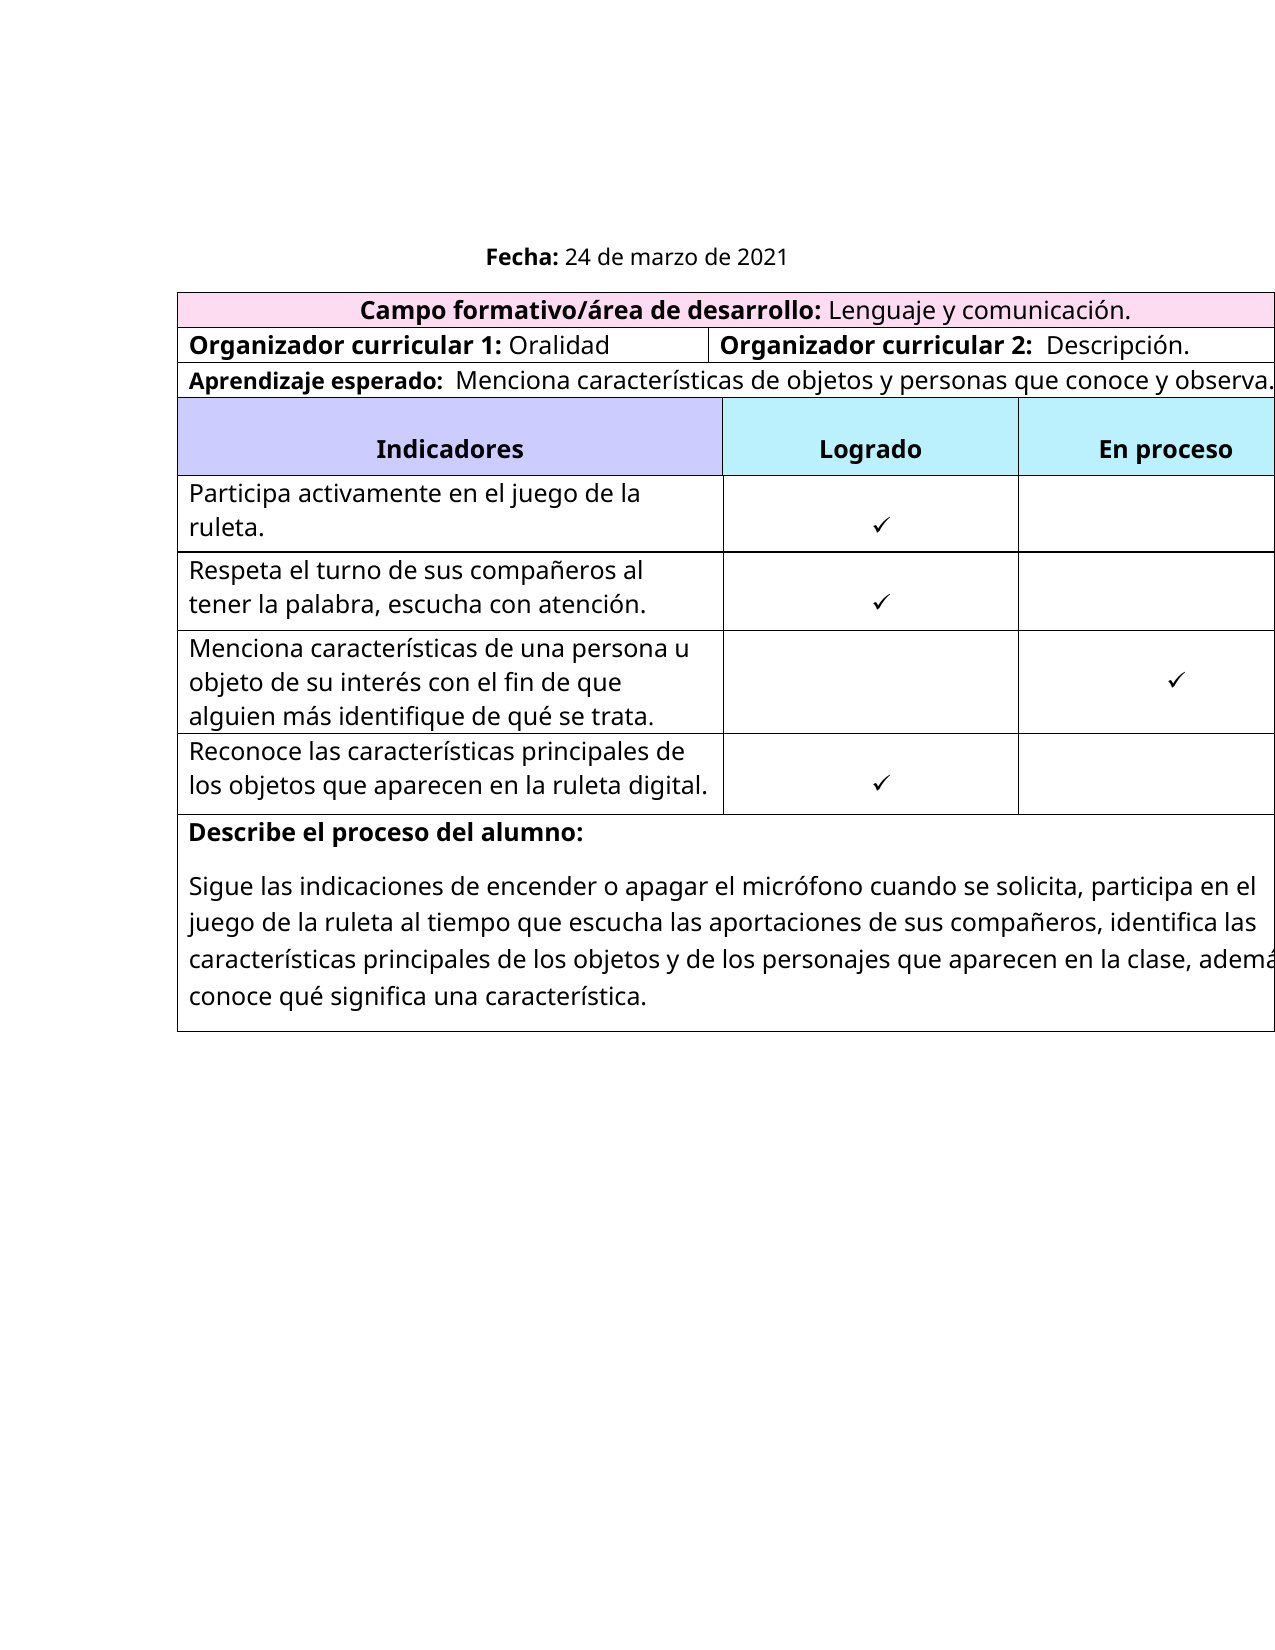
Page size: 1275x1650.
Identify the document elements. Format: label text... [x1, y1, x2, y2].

table_cell Logrado [723, 398, 1018, 475]
table_cell [1019, 734, 1274, 814]
table_cell Indicadores [178, 398, 722, 475]
table_cell [1019, 476, 1274, 551]
table_cell [724, 553, 1018, 630]
table_cell Organizador curricular 2: Descripción. [709, 328, 1274, 362]
table_cell Reconoce las características principales de los objetos que aparecen en la ruleta digital. [178, 734, 723, 814]
table_cell [1019, 631, 1274, 733]
table_cell [724, 734, 1018, 814]
table_cell Respeta el turno de sus compañeros al tener la palabra, escucha con atención. [178, 553, 723, 630]
table_cell Describe el proceso del alumno: Sigue las indicaciones de encender o apagar el micrófono cuando se solicita, participa en el juego de la ruleta al tiempo que escucha las aportaciones de sus compañeros, identifica las características principales de los objetos y de los personajes que aparecen en la clase, además conoce qué significa una característica. [178, 815, 1274, 1031]
table_cell Organizador curricular 1: Oralidad [178, 328, 708, 362]
table_cell Participa activamente en el juego de la ruleta. [178, 476, 723, 551]
table_cell Menciona características de una persona u objeto de su interés con el fin de que alguien más identifique de qué se trata. [178, 631, 723, 733]
text Fecha: 24 de marzo de 2021 [177, 241, 1098, 273]
table_cell [724, 631, 1018, 733]
table_cell [724, 476, 1018, 551]
table_header Campo formativo/área de desarrollo: Lenguaje y comunicación. [178, 293, 1274, 327]
table_cell En proceso [1019, 398, 1274, 475]
table_cell Aprendizaje esperado: Menciona características de objetos y personas que conoce y observa. [178, 363, 1274, 397]
table_cell [1019, 553, 1274, 630]
